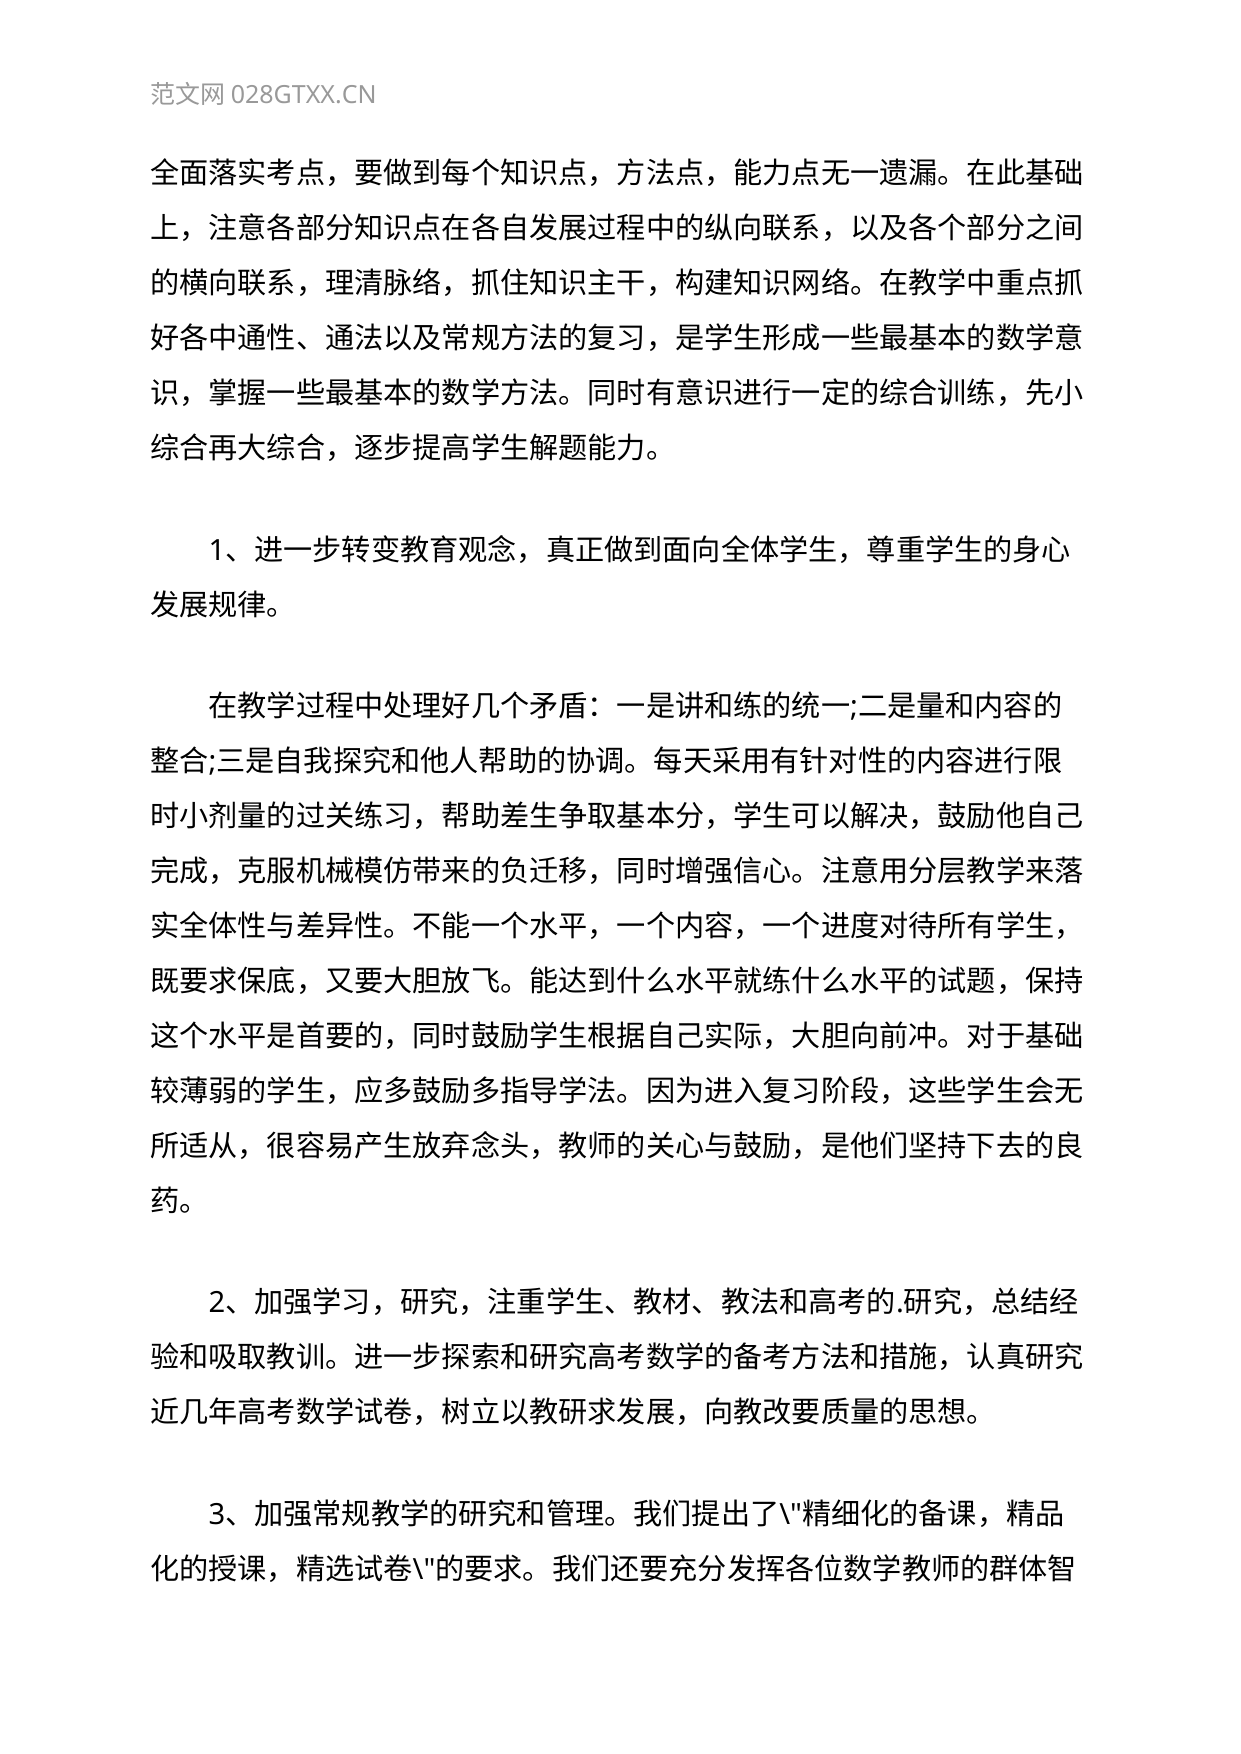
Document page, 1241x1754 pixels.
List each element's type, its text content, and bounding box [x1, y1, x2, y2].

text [150, 1491, 1090, 1588]
text 在教学过程中处理好几个矛盾：一是讲和练的统一;二是量和内容的整合;三是自我探究和他人帮助的协调。每天采用有针对性的内容进行限时小剂量的过关练习，帮助差生争取基本分，学生可以解决，鼓励他自己完成，克服机械模仿带来的负迁移，同时增强信心。注意用分层教学来落实全体性与差异性。不能一个水平，一个内容，一个进度对待所有学生，既要求保底，又要大胆放飞。能达到什么水平就练什么水平的试题，保持这个水平是首要的，同时鼓励学生根据自己实际，大胆向前冲。对于基础较薄弱的学生，应多鼓励多指导学法。因为进入复习阶段，这些学生会无所适从，很容易产生放弃念头，教师的关心与鼓励，是他们坚持下去的良药。 [150, 683, 1090, 1219]
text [150, 150, 1090, 467]
text 2、加强学习，研究，注重学生、教材、教法和高考的.研究，总结经验和吸取教训。进一步探索和研究高考数学的备考方法和措施，认真研究近几年高考数学试卷，树立以教研求发展，向教改要质量的思想。 [150, 1279, 1090, 1431]
text 1、进一步转变教育观念，真正做到面向全体学生，尊重学生的身心发展规律。 [150, 526, 1090, 623]
